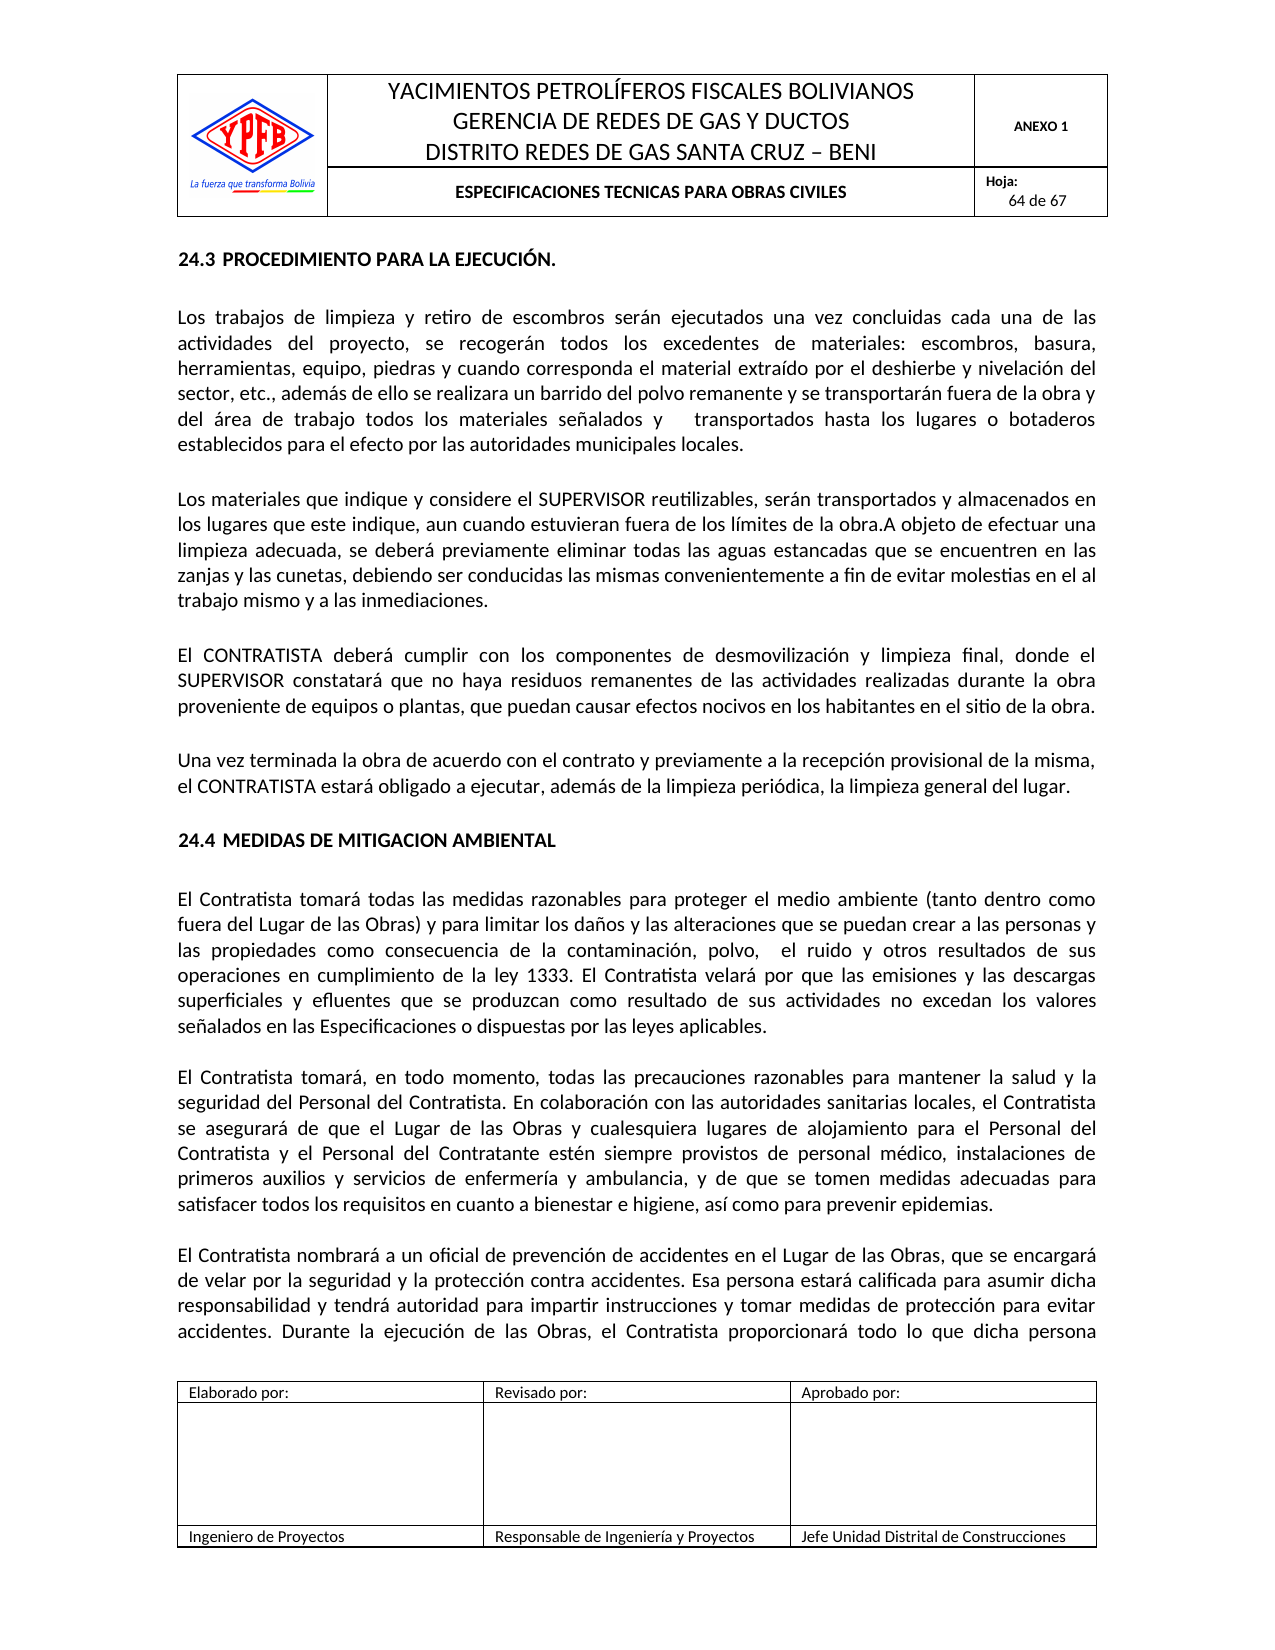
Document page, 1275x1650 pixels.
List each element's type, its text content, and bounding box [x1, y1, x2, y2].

text Los materiales que indique y considere el SUPERVISOR reutilizables, serán transportados y almacenados en los lugares que este indique, aun cuando estuvieran fuera de los límites de la obra.A objeto de efectuar una limpieza adecuada, se deberá previamente eliminar todas las aguas estancadas que se encuentren en las zanjas y las cunetas, debiendo ser conducidas las mismas convenientemente a fin de evitar molestias en el al trabajo mismo y a las inmediaciones. [177, 486, 1098, 613]
text El CONTRATISTA deberá cumplir con los componentes de desmovilización y limpieza final, donde el SUPERVISOR constatará que no haya residuos remanentes de las actividades realizadas durante la obra proveniente de equipos o plantas, que puedan causar efectos nocivos en los habitantes en el sitio de la obra. [177, 642, 1098, 718]
text El Contratista tomará, en todo momento, todas las precauciones razonables para mantener la salud y la seguridad del Personal del Contratista. En colaboración con las autoridades sanitarias locales, el Contratista se asegurará de que el Lugar de las Obras y cualesquiera lugares de alojamiento para el Personal del Contratista y el Personal del Contratante estén siempre provistos de personal médico, instalaciones de primeros auxilios y servicios de enfermería y ambulancia, y de que se tomen medidas adecuadas para satisfacer todos los requisitos en cuanto a bienestar e higiene, así como para prevenir epidemias. [177, 1064, 1098, 1216]
text El Contratista tomará todas las medidas razonables para proteger el medio ambiente (tanto dentro como fuera del Lugar de las Obras) y para limitar los daños y las alteraciones que se puedan crear a las personas y las propiedades como consecuencia de la contaminación, polvo, el ruido y otros resultados de sus operaciones en cumplimiento de la ley 1333. El Contratista velará por que las emisiones y las descargas superficiales y efluentes que se produzcan como resultado de sus actividades no excedan los valores señalados en las Especificaciones o dispuestas por las leyes aplicables. [177, 886, 1098, 1038]
list PROCEDIMIENTO PARA LA EJECUCIÓN. [178, 246, 1098, 271]
list MEDIDAS DE MITIGACION AMBIENTAL [178, 828, 1098, 853]
picture [188, 93, 316, 198]
text Una vez terminada la obra de acuerdo con el contrato y previamente a la recepción provisional de la misma, el CONTRATISTA estará obligado a ejecutar, además de la limpieza periódica, la limpieza general del lugar. [177, 748, 1098, 798]
text Los trabajos de limpieza y retiro de escombros serán ejecutados una vez concluidas cada una de las actividades del proyecto, se recogerán todos los excedentes de materiales: escombros, basura, herramientas, equipo, piedras y cuando corresponda el material extraído por el deshierbe y nivelación del sector, etc., además de ello se realizara un barrido del polvo remanente y se transportarán fuera de la obra y del área de trabajo todos los materiales señalados y transportados hasta los lugares o botaderos establecidos para el efecto por las autoridades municipales locales. [177, 304, 1098, 457]
